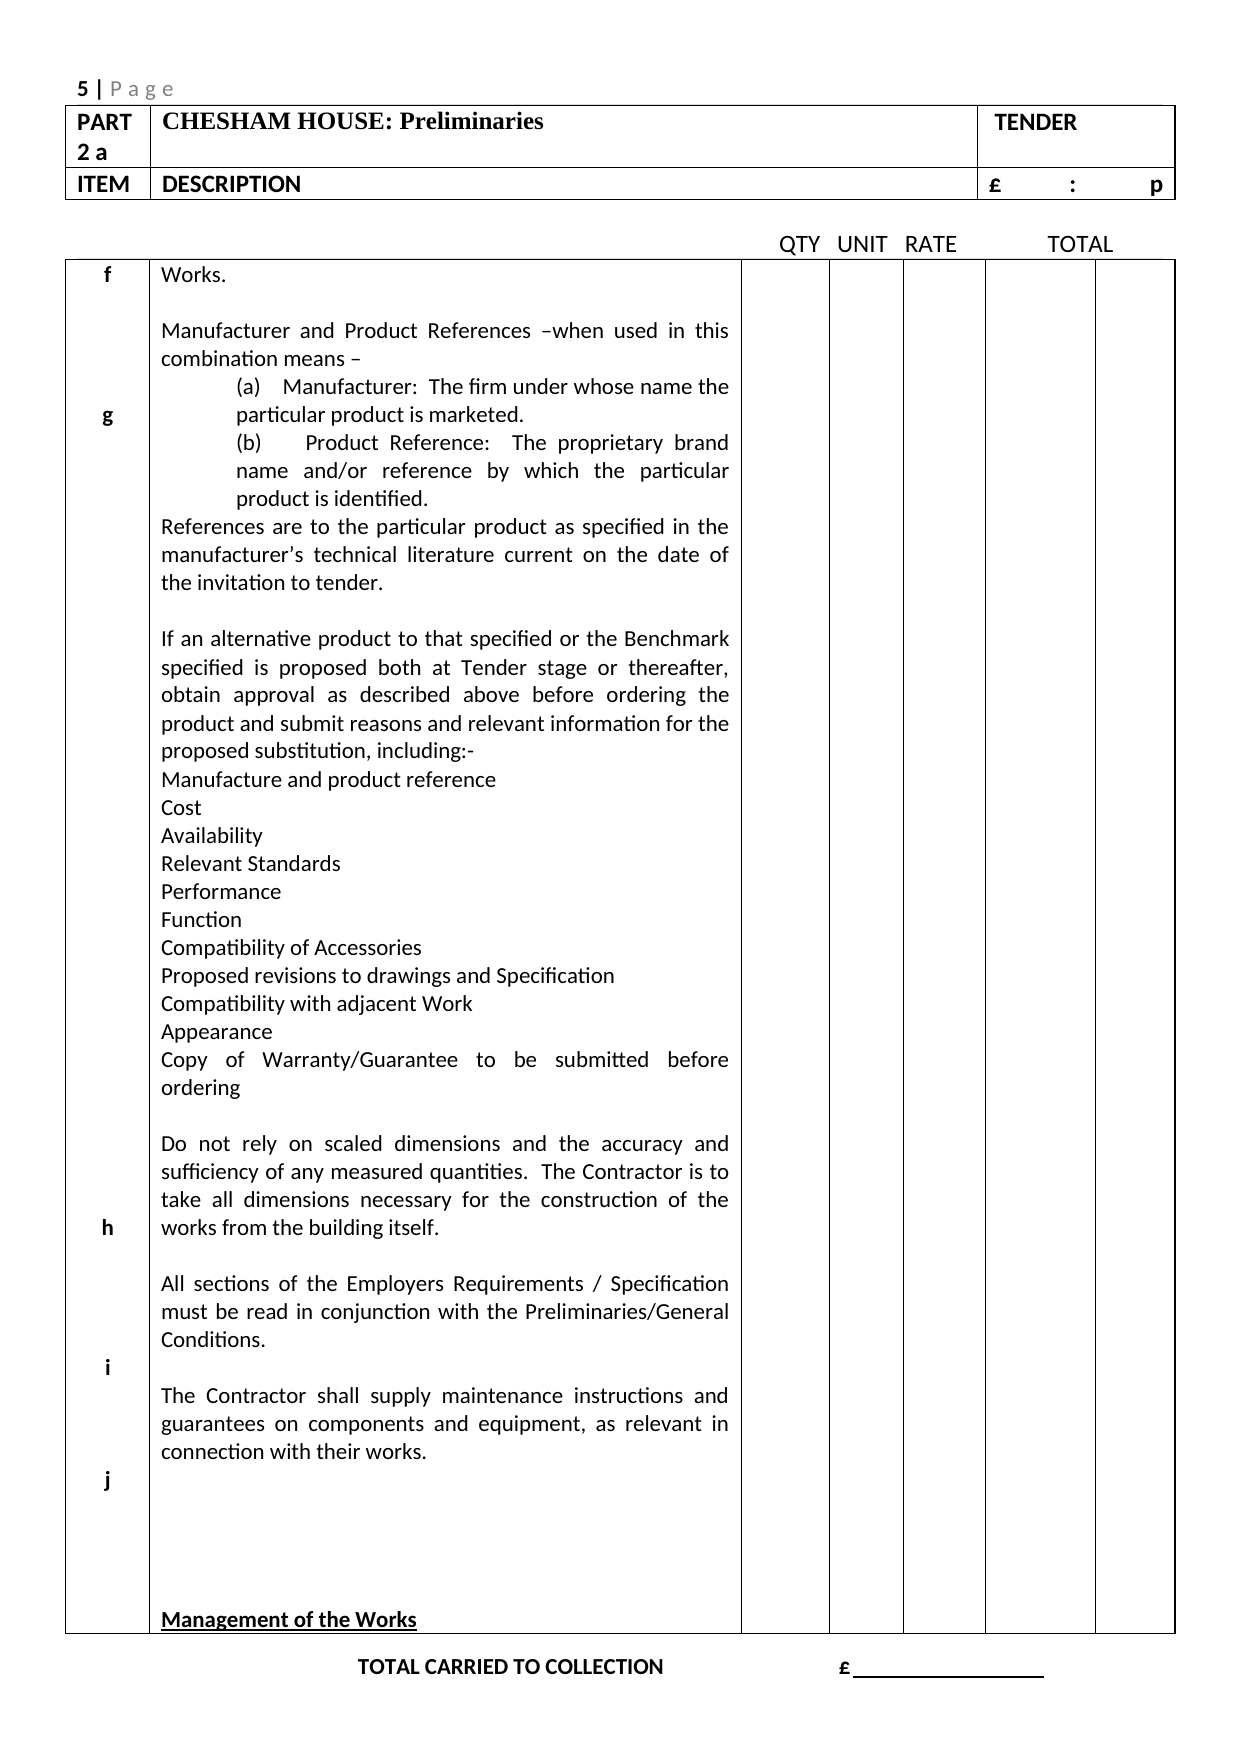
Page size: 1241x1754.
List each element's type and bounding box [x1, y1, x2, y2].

table_header [986, 260, 1095, 1633]
table_header [150, 260, 741, 1633]
table_header [742, 260, 829, 1633]
table_header [66, 260, 149, 1633]
table_header [1096, 260, 1174, 1633]
table_header [830, 260, 903, 1633]
table_header [904, 260, 985, 1633]
